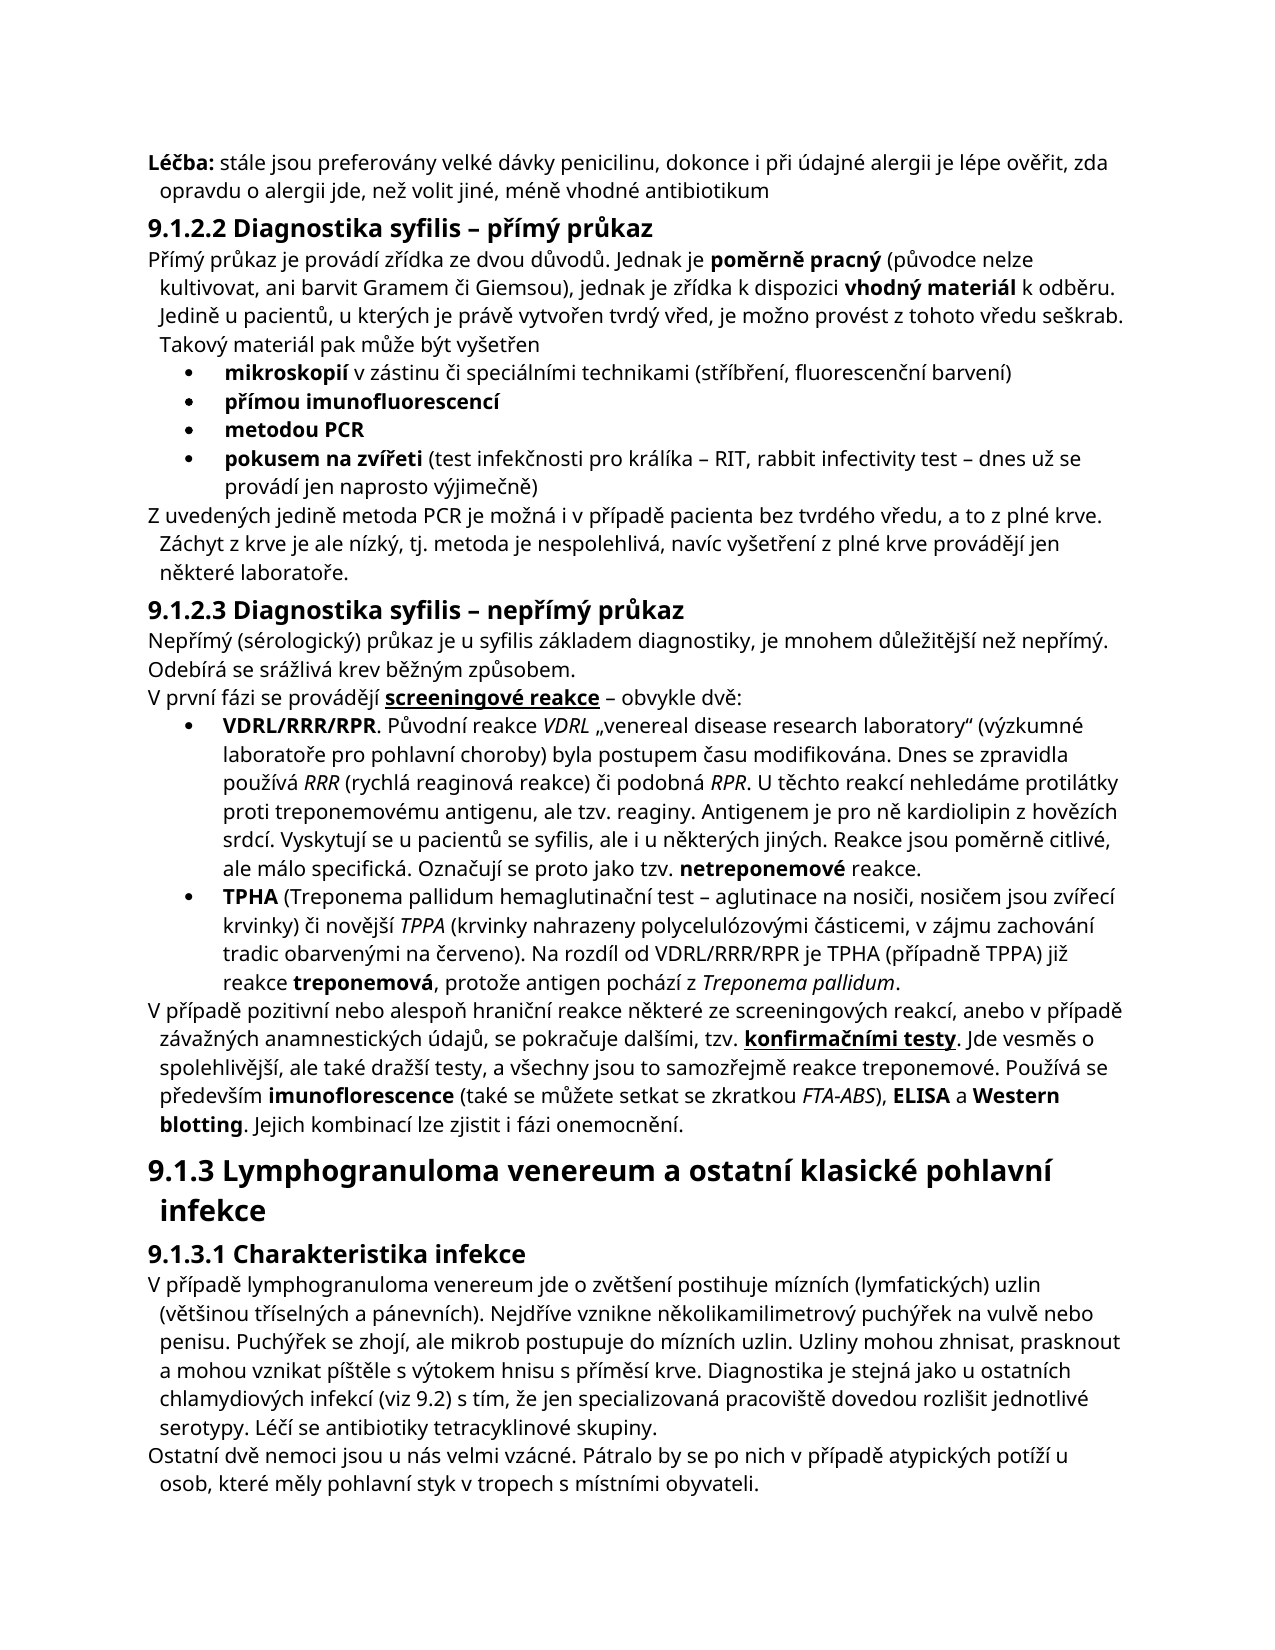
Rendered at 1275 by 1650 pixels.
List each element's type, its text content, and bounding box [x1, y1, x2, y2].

text Nepřímý (sérologický) průkaz je u syfilis základem diagnostiky, je mnohem důležitější než nepřímý. [148, 626, 1127, 655]
text Léčba: stále jsou preferovány velké dávky penicilinu, dokonce i při údajné alergii je lépe ověřit, zda opravdu o alergii jde, než volit jiné, méně vhodné antibiotikum [148, 148, 1127, 204]
list metodou PCR [185, 415, 1127, 444]
subtitle 9.1.2.3 Diagnostika syfilis – nepřímý průkaz [148, 592, 1127, 626]
text Přímý průkaz je provádí zřídka ze dvou důvodů. Jednak je poměrně pracný (původce nelze kultivovat, ani barvit Gramem či Giemsou), jednak je zřídka k dispozici vhodný materiál k odběru. Jedině u pacientů, u kterých je právě vytvořen tvrdý vřed, je možno provést z tohoto vředu seškrab. Takový materiál pak může být vyšetřen [148, 245, 1127, 358]
text Ostatní dvě nemoci jsou u nás velmi vzácné. Pátralo by se po nich v případě atypických potíží u osob, které měly pohlavní styk v tropech s místními obyvateli. [148, 1441, 1127, 1498]
text V případě lymphogranuloma venereum jde o zvětšení postihuje mízních (lymfatických) uzlin (většinou tříselných a pánevních). Nejdříve vznikne několikamilimetrový puchýřek na vulvě nebo penisu. Puchýřek se zhojí, ale mikrob postupuje do mízních uzlin. Uzliny mohou zhnisat, prasknout a mohou vznikat píštěle s výtokem hnisu s příměsí krve. Diagnostika je stejná jako u ostatních chlamydiových infekcí (viz 9.2) s tím, že jen specializovaná pracoviště dovedou rozlišit jednotlivé serotypy. Léčí se antibiotiky tetracyklinové skupiny. [148, 1270, 1127, 1441]
list TPHA (Treponema pallidum hemaglutinační test – aglutinace na nosiči, nosičem jsou zvířecí krvinky) či novější TPPA (krvinky nahrazeny polycelulózovými částicemi, v zájmu zachování tradic obarvenými na červeno). Na rozdíl od VDRL/RRR/RPR je TPHA (případně TPPA) již reakce treponemová, protože antigen pochází z Treponema pallidum. [185, 882, 1127, 996]
subtitle 9.1.3 Lymphogranuloma venereum a ostatní klasické pohlavní infekce [148, 1151, 1127, 1230]
subtitle 9.1.2.2 Diagnostika syfilis – přímý průkaz [148, 211, 1127, 245]
list přímou imunofluorescencí [185, 387, 1127, 415]
subtitle 9.1.3.1 Charakteristika infekce [148, 1236, 1127, 1270]
text V případě pozitivní nebo alespoň hraniční reakce některé ze screeningových reakcí, anebo v případě závažných anamnestických údajů, se pokračuje dalšími, tzv. konfirmačními testy. Jde vesměs o spolehlivější, ale také dražší testy, a všechny jsou to samozřejmě reakce treponemové. Používá se především imunoflorescence (také se můžete setkat se zkratkou FTA-ABS), ELISA a Western blotting. Jejich kombinací lze zjistit i fázi onemocnění. [148, 996, 1127, 1138]
list mikroskopií v zástinu či speciálními technikami (stříbření, fluorescenční barvení) [185, 358, 1127, 387]
text Odebírá se srážlivá krev běžným způsobem. [148, 655, 1127, 683]
text V první fázi se provádějí screeningové reakce – obvykle dvě: [148, 683, 1127, 712]
list VDRL/RRR/RPR. Původní reakce VDRL „venereal disease research laboratory“ (výzkumné laboratoře pro pohlavní choroby) byla postupem času modifikována. Dnes se zpravidla používá RRR (rychlá reaginová reakce) či podobná RPR. U těchto reakcí nehledáme protilátky proti treponemovému antigenu, ale tzv. reaginy. Antigenem je pro ně kardiolipin z hovězích srdcí. Vyskytují se u pacientů se syfilis, ale i u některých jiných. Reakce jsou poměrně citlivé, ale málo specifická. Označují se proto jako tzv. netreponemové reakce. [185, 712, 1127, 882]
text Z uvedených jedině metoda PCR je možná i v případě pacienta bez tvrdého vředu, a to z plné krve. Záchyt z krve je ale nízký, tj. metoda je nespolehlivá, navíc vyšetření z plné krve provádějí jen některé laboratoře. [148, 501, 1127, 586]
list pokusem na zvířeti (test infekčnosti pro králíka – RIT, rabbit infectivity test – dnes už se provádí jen naprosto výjimečně) [185, 444, 1127, 501]
